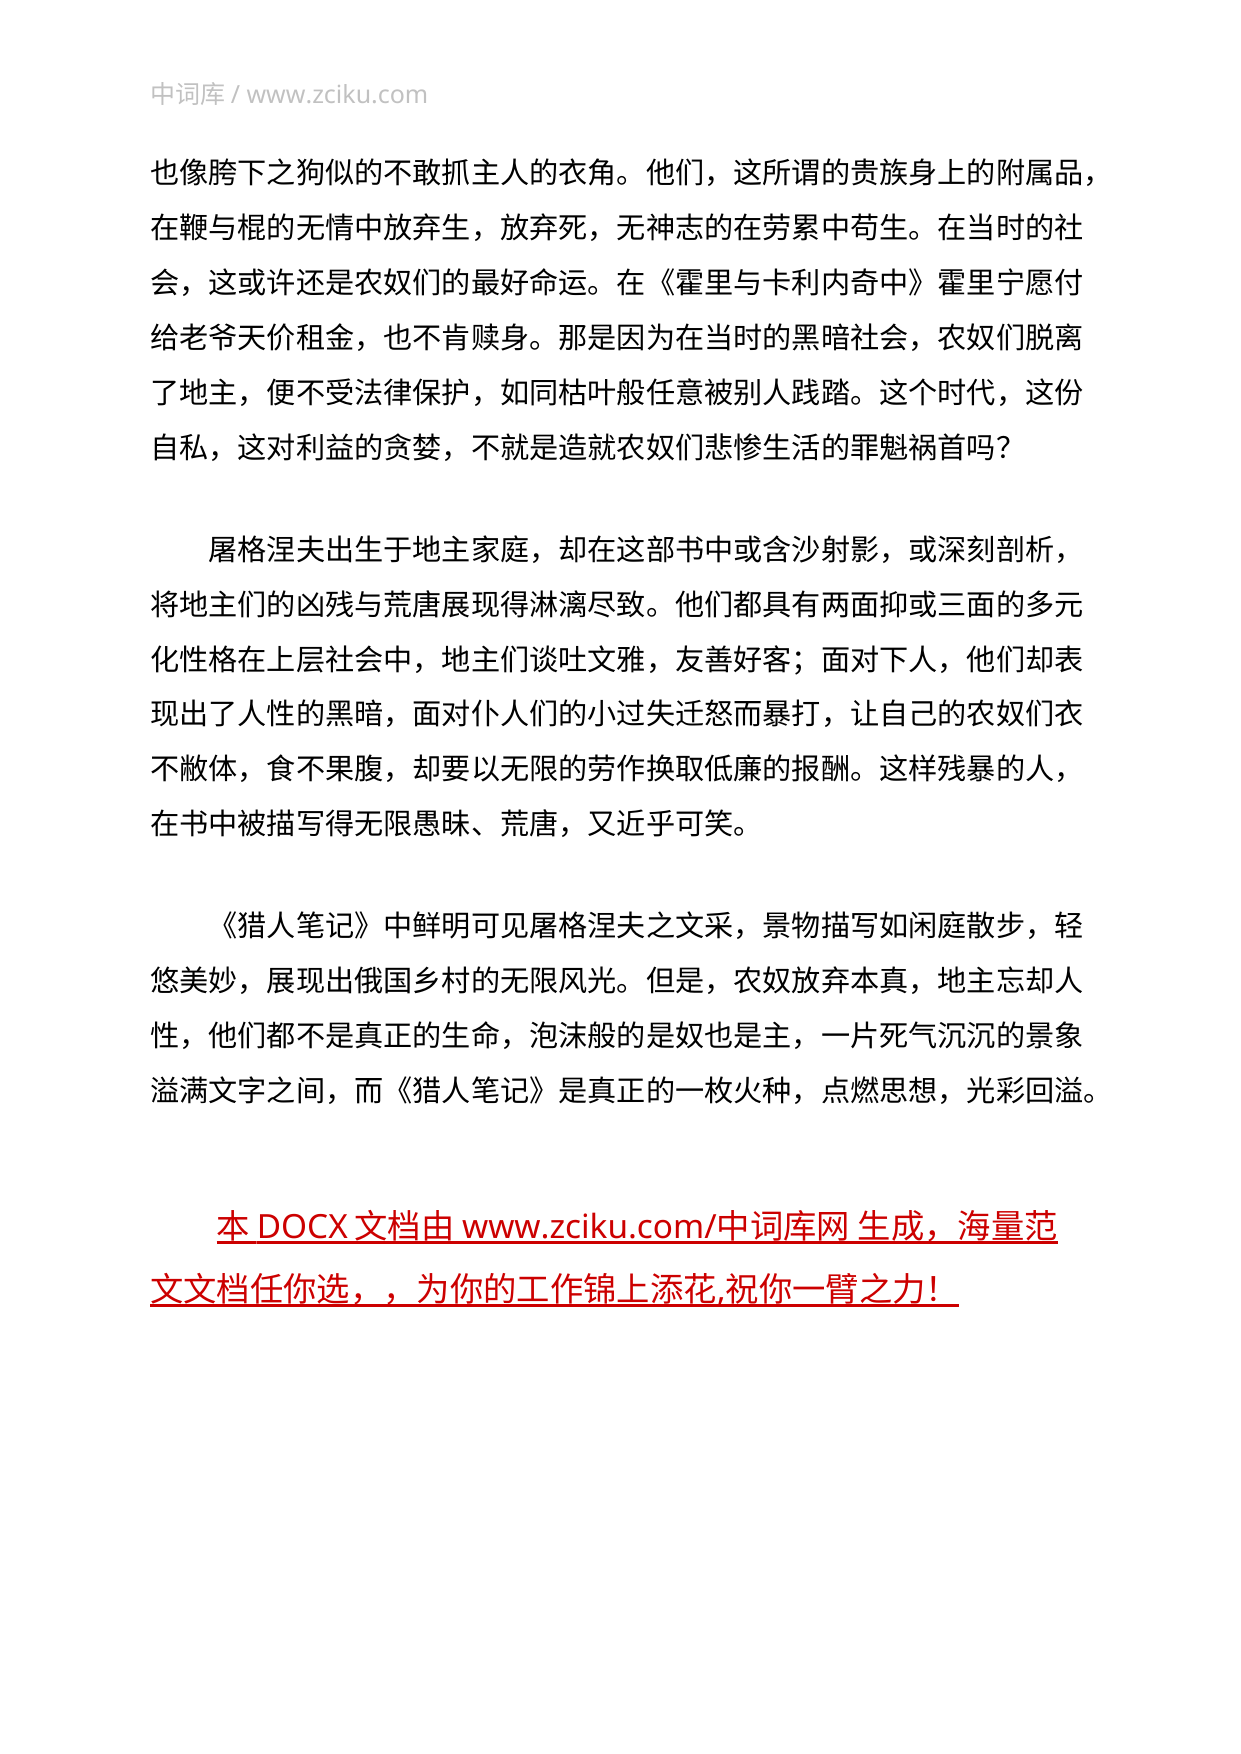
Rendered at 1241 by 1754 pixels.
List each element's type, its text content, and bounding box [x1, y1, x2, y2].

text 《猎人笔记》中鲜明可见屠格涅夫之文采，景物描写如闲庭散步，轻悠美妙，展现出俄国乡村的无限风光。但是，农奴放弃本真，地主忘却人性，他们都不是真正的生命，泡沫般的是奴也是主，一片死气沉沉的景象溢满文字之间，而《猎人笔记》是真正的一枚火种，点燃思想，光彩回溢。 [150, 902, 1090, 1109]
text 屠格涅夫出生于地主家庭，却在这部书中或含沙射影，或深刻剖析，将地主们的凶残与荒唐展现得淋漓尽致。他们都具有两面抑或三面的多元化性格在上层社会中，地主们谈吐文雅，友善好客；面对下人，他们却表现出了人性的黑暗，面对仆人们的小过失迁怒而暴打，让自己的农奴们衣不敝体，食不果腹，却要以无限的劳作换取低廉的报酬。这样残暴的人，在书中被描写得无限愚昧、荒唐，又近乎可笑。 [150, 526, 1090, 843]
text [150, 150, 1090, 467]
text 本DOCX文档由 www.zciku.com/中词库网 生成，海量范文文档任你选，，为你的工作锦上添花,祝你一臂之力！ [150, 1200, 1090, 1311]
